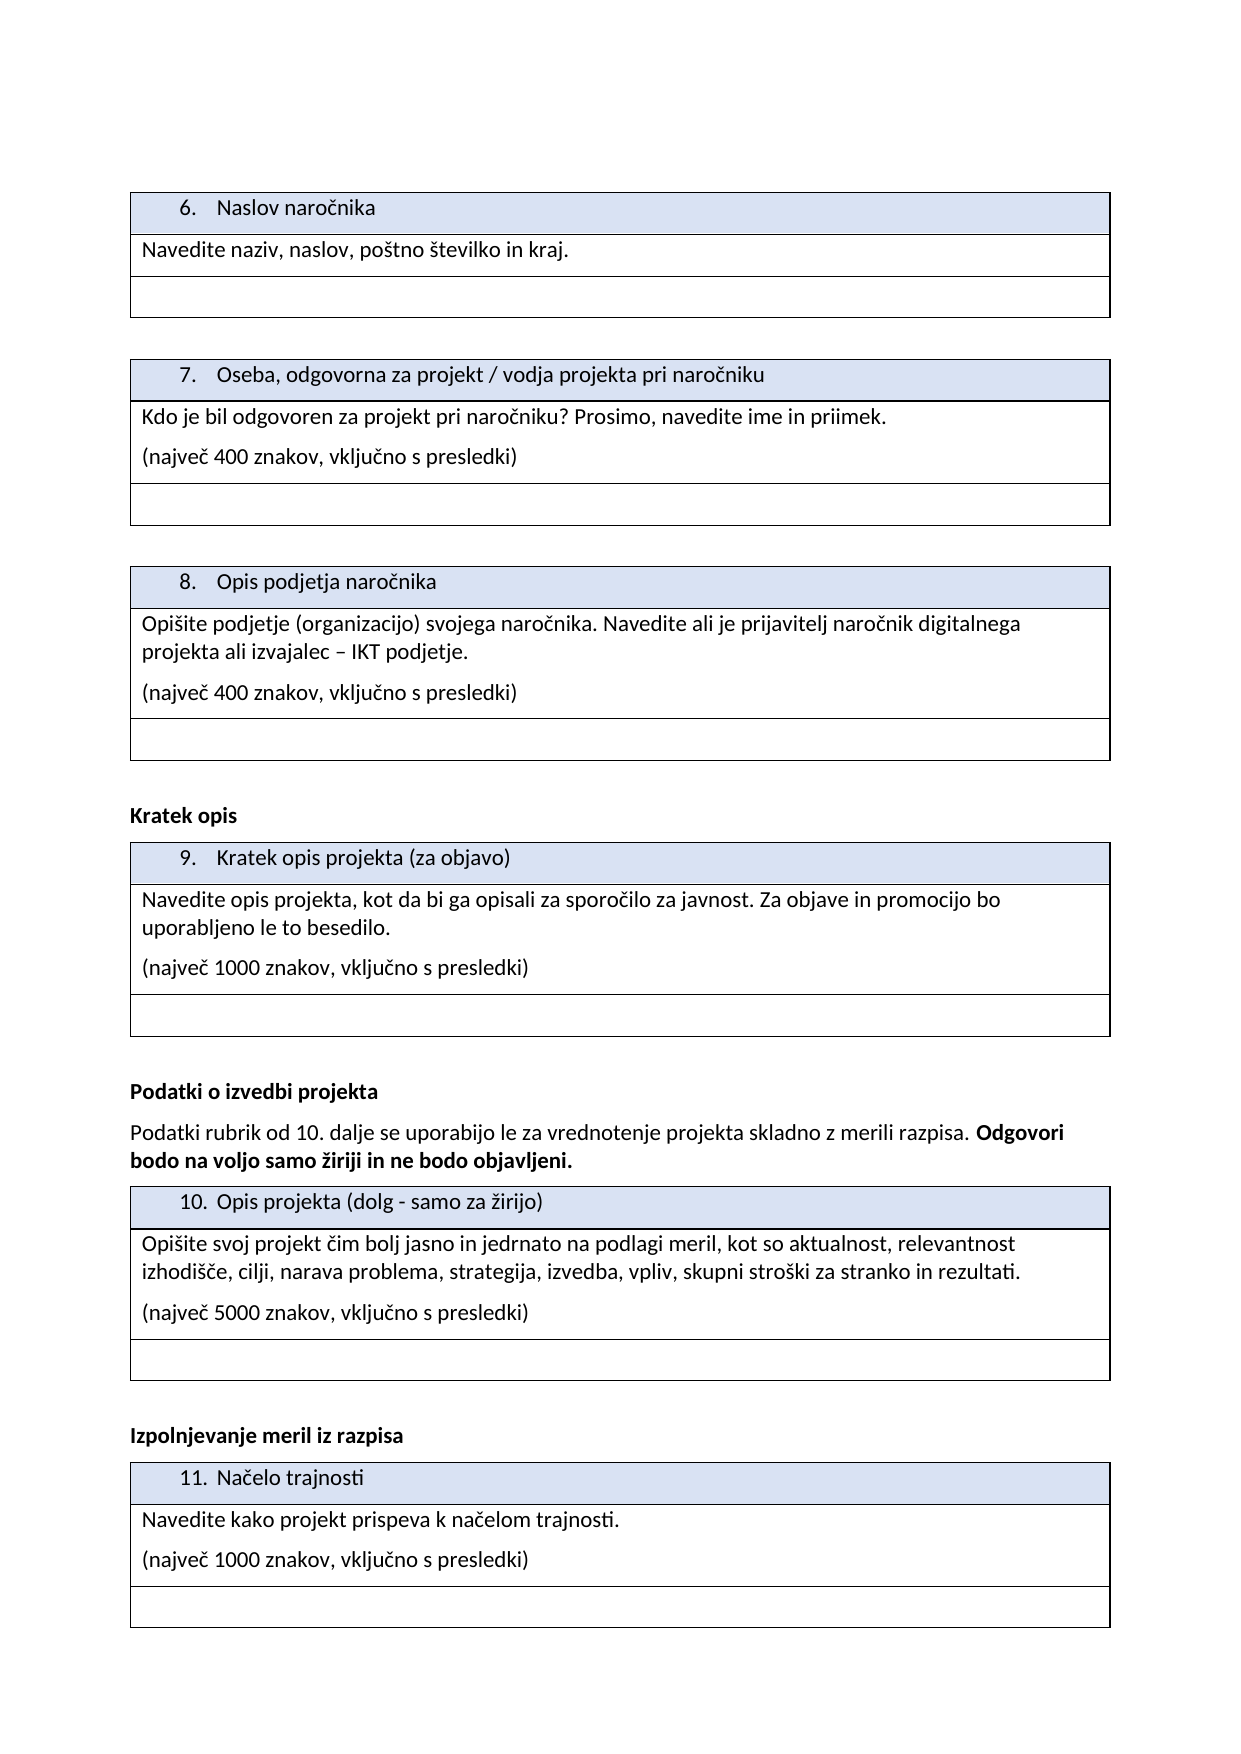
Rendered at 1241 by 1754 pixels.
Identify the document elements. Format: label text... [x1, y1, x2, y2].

text Izpolnjevanje meril iz razpisa [130, 1422, 1110, 1449]
table_cell Opišite podjetje (organizacijo) svojega naročnika. Navedite ali je prijavitelj naročnik digitalnega projekta ali izvajalec – IKT podjetje. (največ 400 znakov, vključno s presledki) [131, 609, 1109, 718]
table_header Opis projekta (dolg - samo za žirijo) [131, 1187, 1109, 1228]
text Kratek opis [130, 801, 1110, 829]
table_cell Kdo je bil odgovoren za projekt pri naročniku? Prosimo, navedite ime in priimek. (največ 400 znakov, vključno s presledki) [131, 402, 1109, 483]
table_header Opis podjetja naročnika [131, 567, 1109, 608]
table_cell [131, 719, 1109, 760]
text Podatki o izvedbi projekta [130, 1077, 1110, 1105]
table_cell Opišite svoj projekt čim bolj jasno in jedrnato na podlagi meril, kot so aktualnost, relevantnost izhodišče, cilji, narava problema, strategija, izvedba, vpliv, skupni stroški za stranko in rezultati. (največ 5000 znakov, vključno s presledki) [131, 1230, 1109, 1338]
table_cell [131, 995, 1109, 1036]
table_cell Navedite kako projekt prispeva k načelom trajnosti. (največ 1000 znakov, vključno s presledki) [131, 1505, 1109, 1586]
table_header Načelo trajnosti [131, 1463, 1109, 1504]
table_cell [131, 1340, 1109, 1380]
table_cell Navedite opis projekta, kot da bi ga opisali za sporočilo za javnost. Za objave in promocijo bo uporabljeno le to besedilo. (največ 1000 znakov, vključno s presledki) [131, 885, 1109, 994]
table_cell Navedite naziv, naslov, poštno številko in kraj. [131, 235, 1109, 276]
table_header Kratek opis projekta (za objavo) [131, 843, 1109, 883]
table_cell [131, 1587, 1109, 1627]
table_header Oseba, odgovorna za projekt / vodja projekta pri naročniku [131, 360, 1109, 400]
table_cell [131, 277, 1109, 317]
table_cell [131, 484, 1109, 524]
table_header Naslov naročnika [131, 193, 1109, 233]
text Podatki rubrik od 10. dalje se uporabijo le za vrednotenje projekta skladno z merili razpisa. Odgovori bodo na voljo samo žiriji in ne bodo objavljeni. [130, 1118, 1110, 1174]
